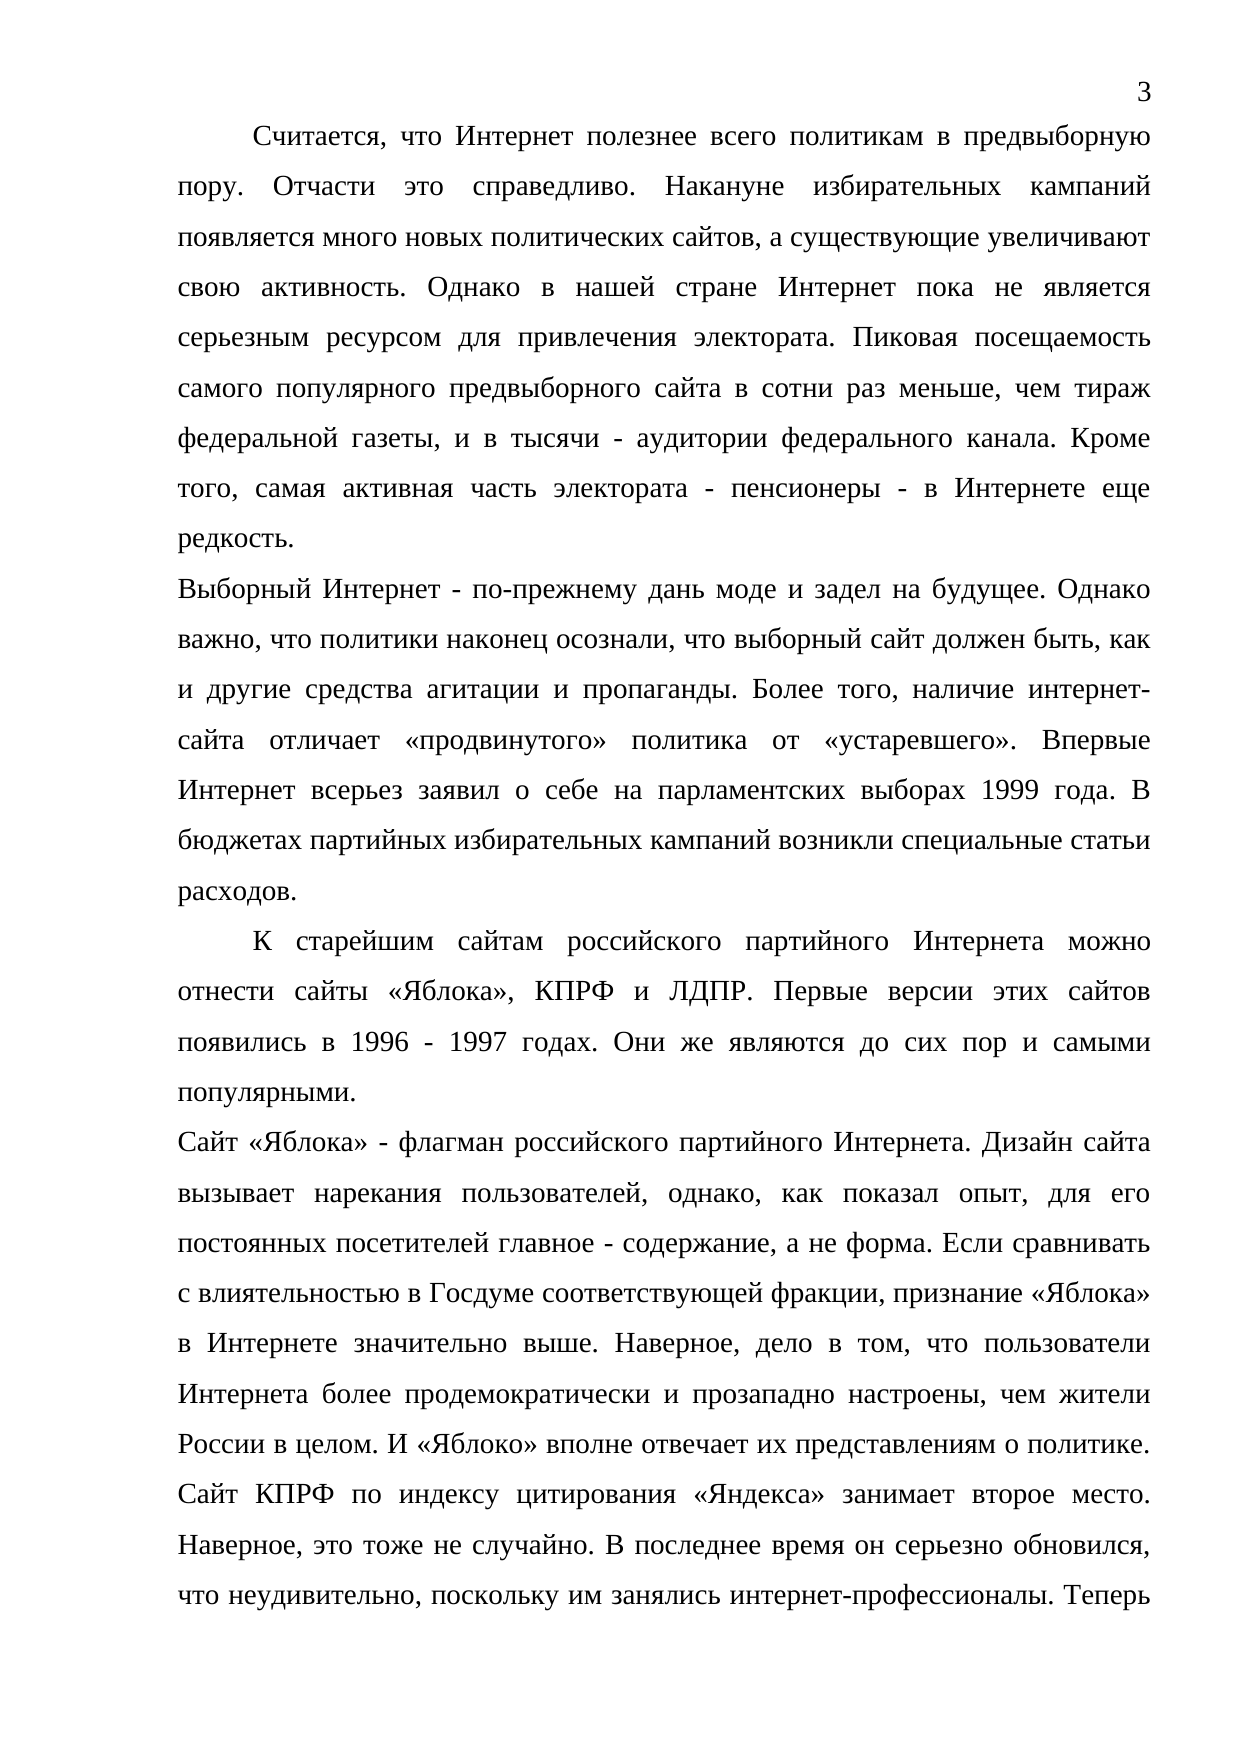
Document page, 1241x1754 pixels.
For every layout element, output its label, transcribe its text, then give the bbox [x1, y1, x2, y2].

text Считается, что Интернет полезнее всего политикам в предвыборную пору. Отчасти это справедливо. Накануне избирательных кампаний появляется много новых политических сайтов, а существующие увеличивают свою активность. Однако в нашей стране Интернет пока не является серьезным ресурсом для привлечения электората. Пиковая посещаемость самого популярного предвыборного сайта в сотни раз меньше, чем тираж федеральной газеты, и в тысячи - аудитории федерального канала. Кроме того, самая активная часть электората - пенсионеры - в Интернете еще редкость. Выборный Интернет - по-прежнему дань моде и задел на будущее. Однако важно, что политики наконец осознали, что выборный сайт должен быть, как и другие средства агитации и пропаганды. Более того, наличие интернет-сайта отличает «продвинутого» политика от «устаревшего». Впервые Интернет всерьез заявил о себе на парламентских выборах 1999 года. В бюджетах партийных избирательных кампаний возникли специальные статьи расходов. [177, 118, 1152, 906]
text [177, 923, 1152, 1611]
